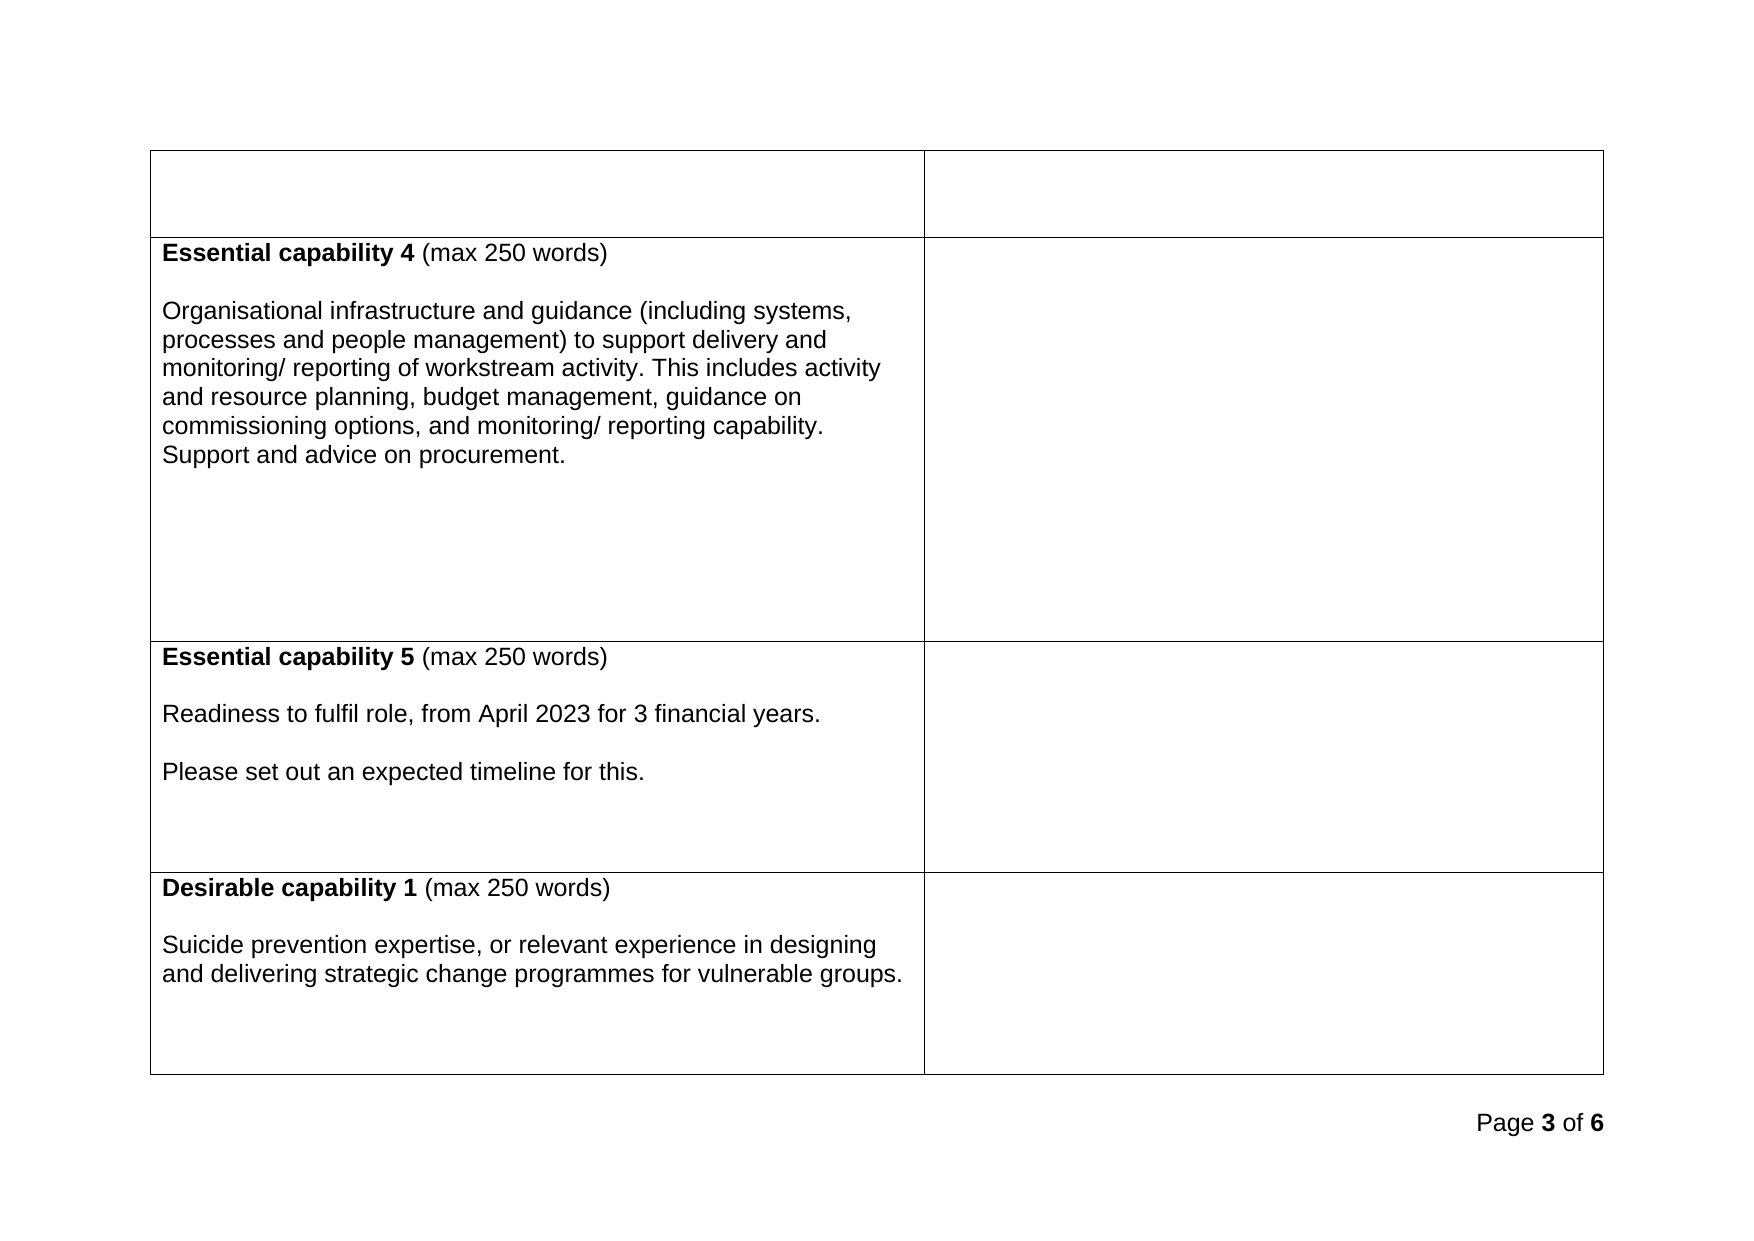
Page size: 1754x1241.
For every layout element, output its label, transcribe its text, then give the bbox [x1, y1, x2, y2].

table_cell Essential capability 5 (max 250 words) Readiness to fulfil role, from April 2023 for 3 financial years. Please set out an expected timeline for this. [151, 642, 924, 872]
table_cell [925, 151, 1603, 237]
table_cell [925, 642, 1603, 872]
table_cell [925, 873, 1603, 1074]
table_cell Essential capability 4 (max 250 words) Organisational infrastructure and guidance (including systems, processes and people management) to support delivery and monitoring/ reporting of workstream activity. This includes activity and resource planning, budget management, guidance on commissioning options, and monitoring/ reporting capability. Support and advice on procurement. [151, 238, 924, 641]
table_cell [925, 238, 1603, 641]
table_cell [151, 873, 924, 1074]
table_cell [151, 151, 924, 237]
